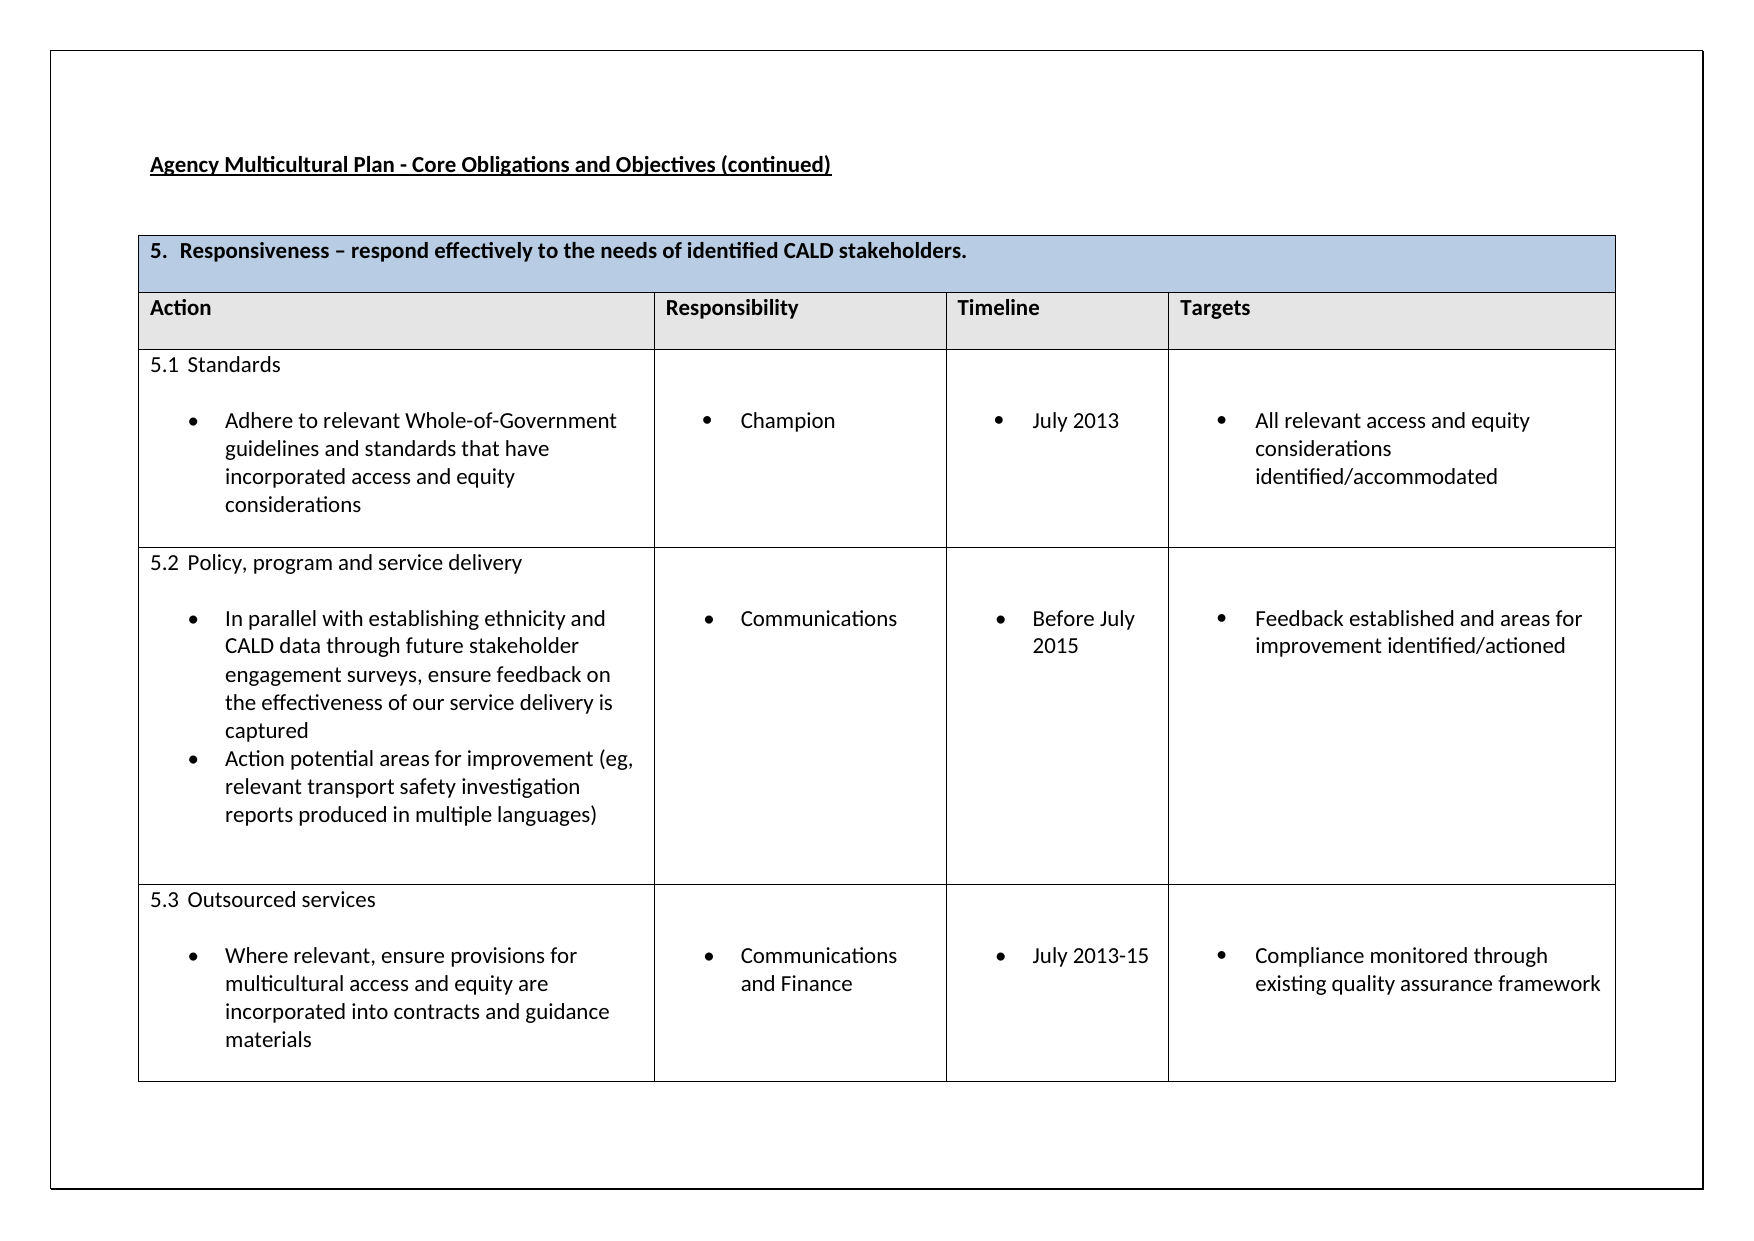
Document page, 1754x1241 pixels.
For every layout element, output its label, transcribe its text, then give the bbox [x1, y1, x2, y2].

table_cell Standards Adhere to relevant Whole-of-Government guidelines and standards that have incorporated access and equity considerations [139, 350, 654, 547]
table_cell All relevant access and equity considerations identified/accommodated [1169, 350, 1615, 547]
table_cell Before July 2015 [947, 548, 1168, 884]
text Agency Multicultural Plan - Core Obligations and Objectives (continued) [150, 150, 1603, 178]
table_cell Champion [655, 350, 946, 547]
table_cell Targets [1169, 293, 1615, 349]
table_cell Communications and Finance [655, 885, 946, 1081]
table_cell Timeline [947, 293, 1168, 349]
table_cell July 2013-15 [947, 885, 1168, 1081]
table_cell Compliance monitored through existing quality assurance framework [1169, 885, 1615, 1081]
table_cell July 2013 [947, 350, 1168, 547]
table_cell Policy, program and service delivery In parallel with establishing ethnicity and CALD data through future stakeholder engagement surveys, ensure feedback on the effectiveness of our service delivery is captured Action potential areas for improvement (eg, relevant transport safety investigation reports produced in multiple languages) [139, 548, 654, 884]
table_cell Communications [655, 548, 946, 884]
table_cell Feedback established and areas for improvement identified/actioned [1169, 548, 1615, 884]
table_header Responsiveness – respond effectively to the needs of identified CALD stakeholders. [139, 236, 1615, 292]
table_cell Outsourced services Where relevant, ensure provisions for multicultural access and equity are incorporated into contracts and guidance materials [139, 885, 654, 1081]
table_cell Action [139, 293, 654, 349]
table_cell Responsibility [655, 293, 946, 349]
